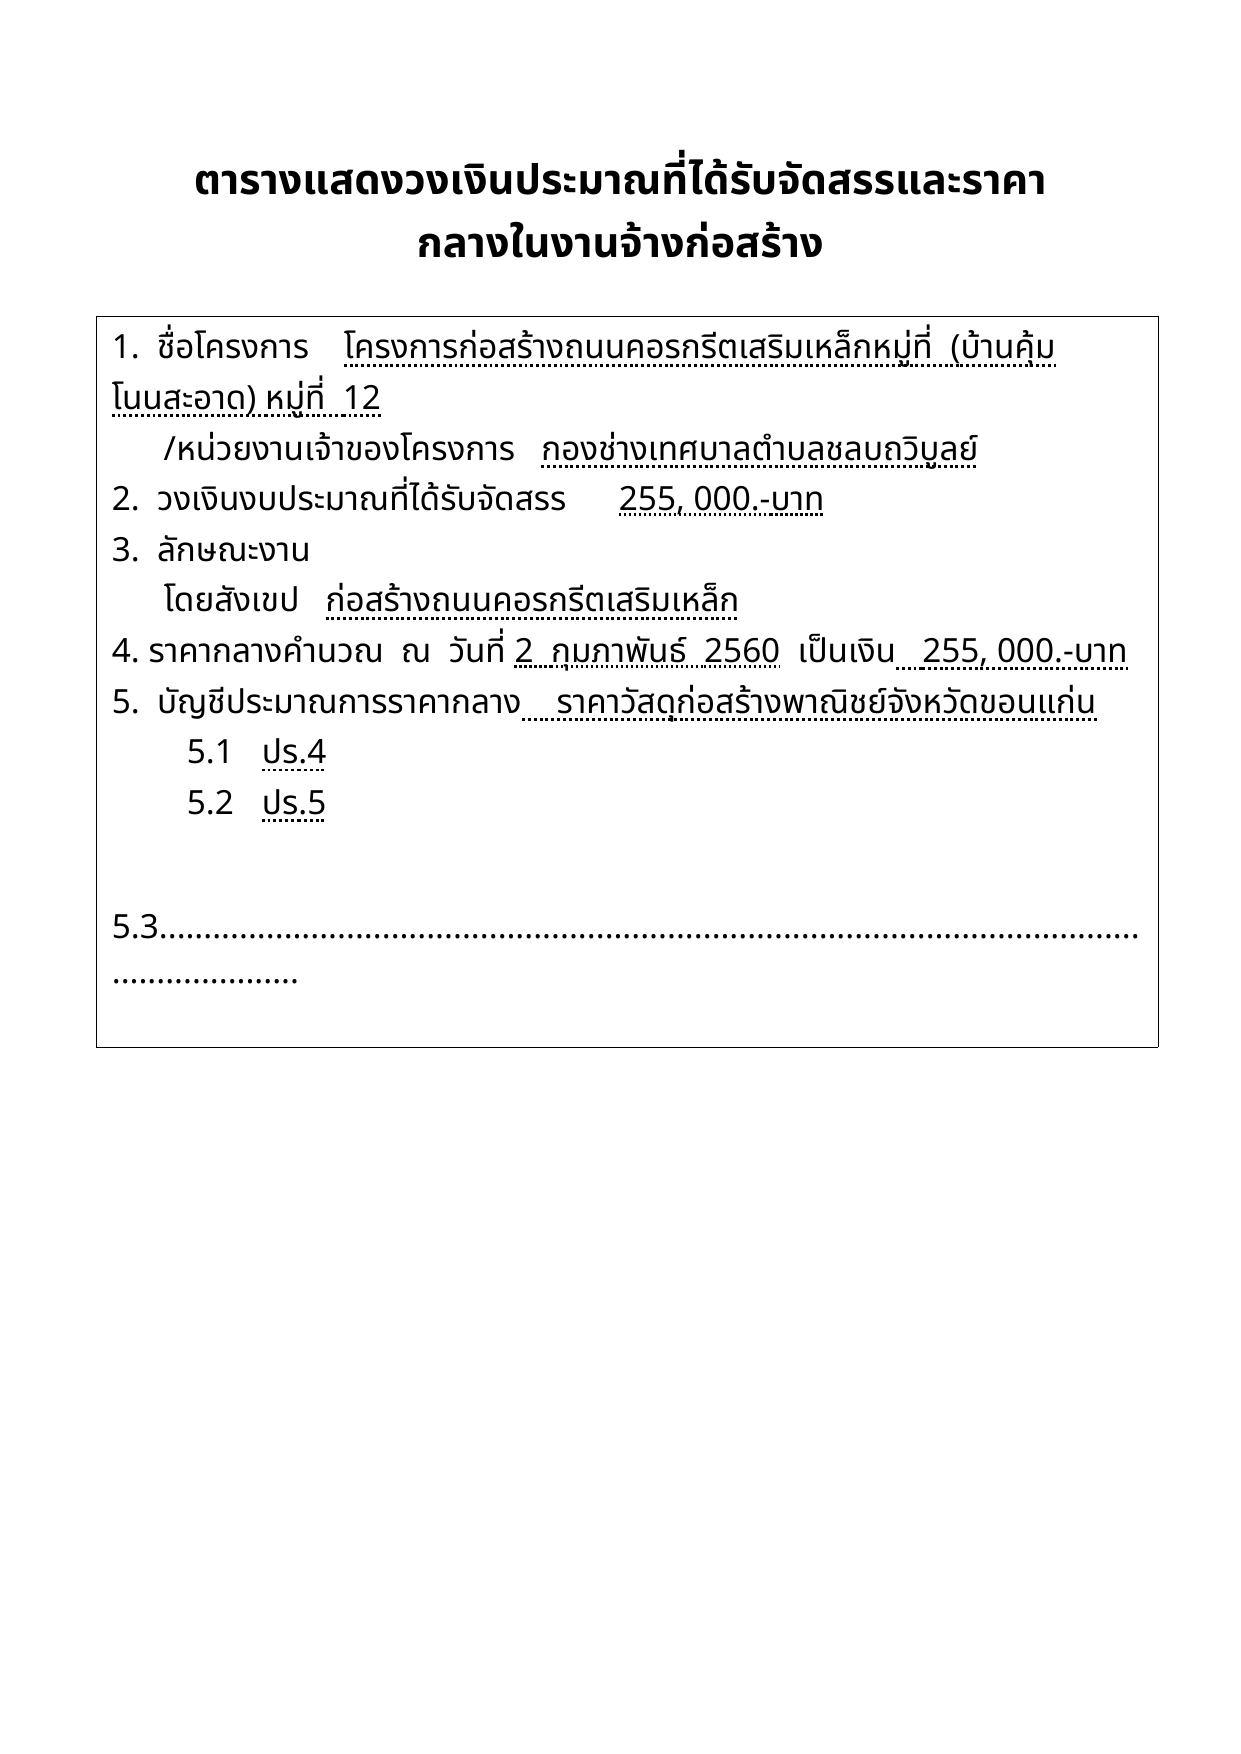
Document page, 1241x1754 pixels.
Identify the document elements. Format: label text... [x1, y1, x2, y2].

text ตารางแสดงวงเงินประมาณที่ได้รับจัดสรรและราคากลางในงานจ้างก่อสร้าง [150, 150, 1090, 276]
